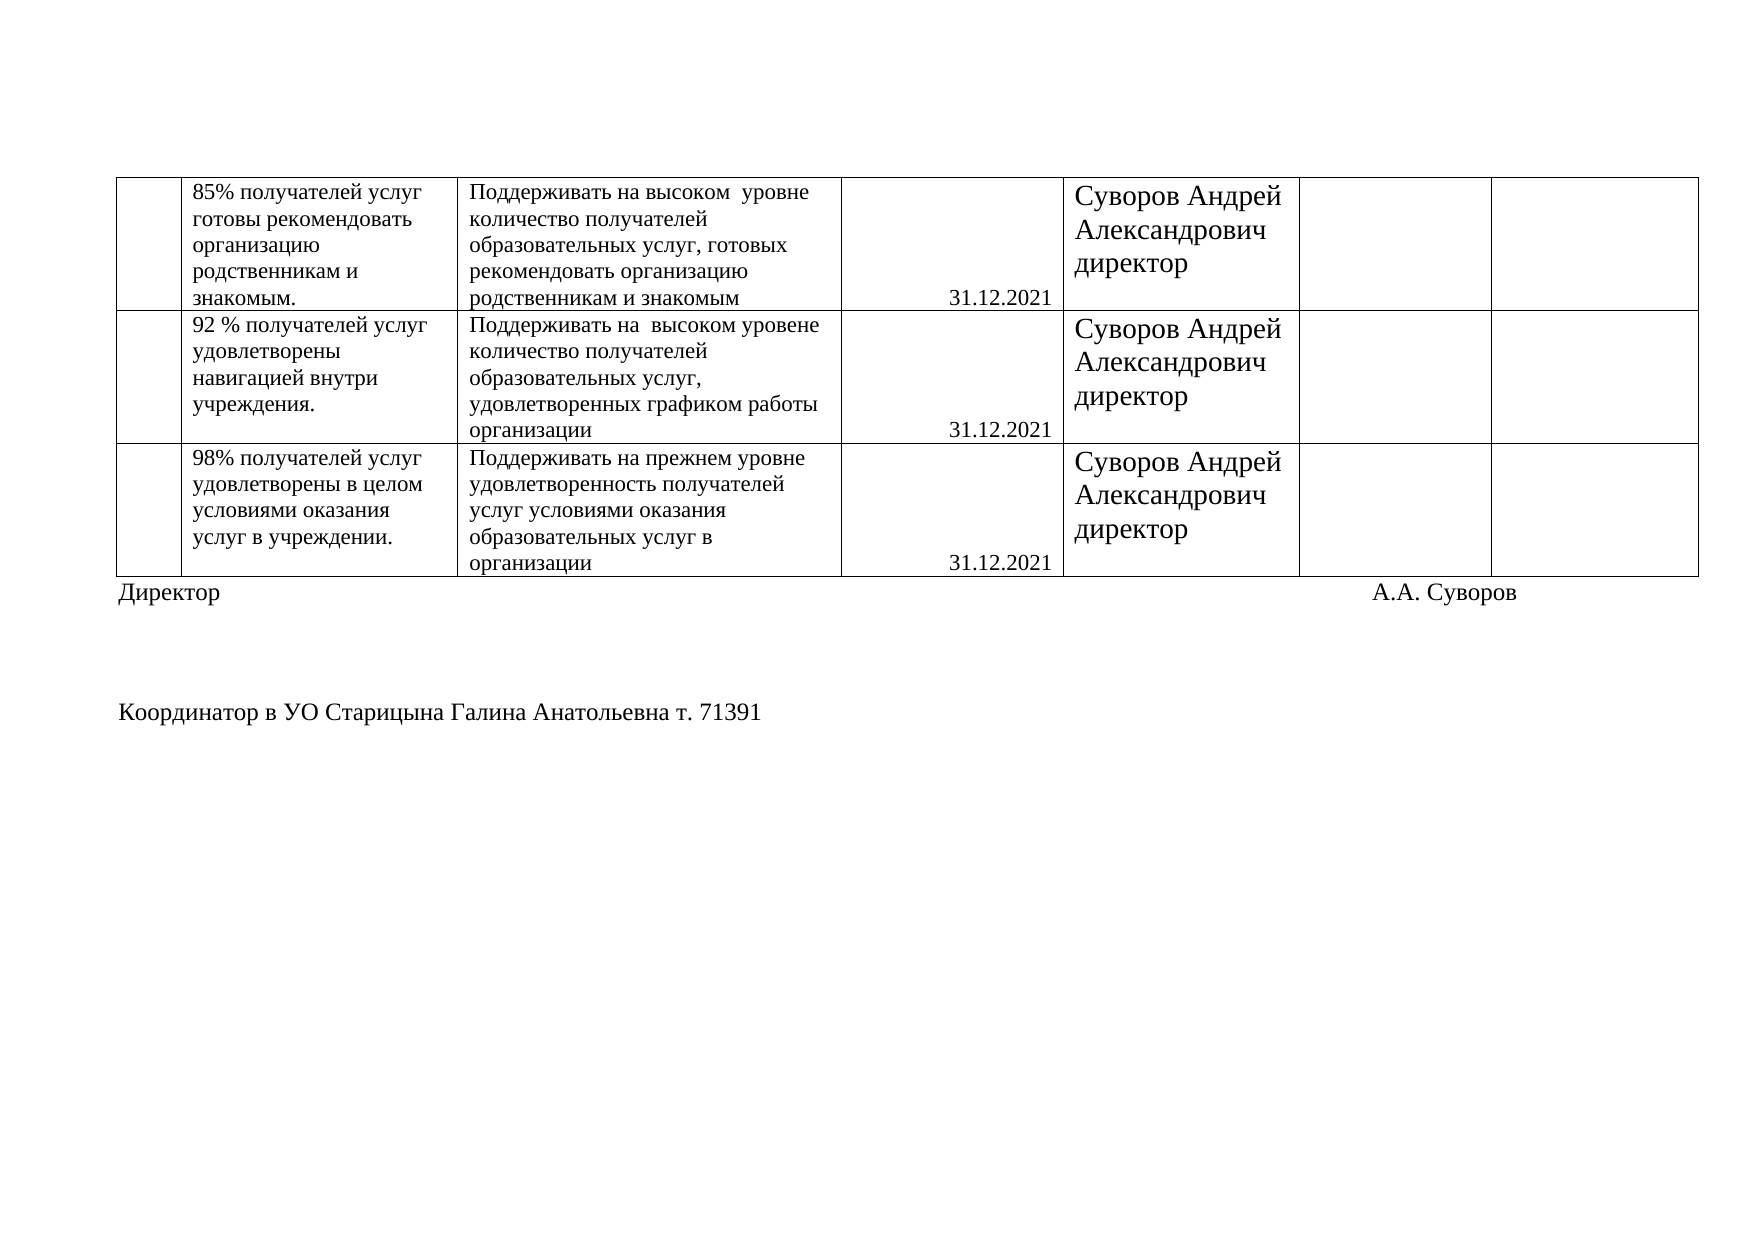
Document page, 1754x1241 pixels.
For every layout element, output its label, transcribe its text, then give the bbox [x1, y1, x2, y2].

table_cell Поддерживать на прежнем уровне удовлетворенность получателей услуг условиями оказания образовательных услуг в организации [458, 444, 841, 576]
table_cell [1492, 178, 1698, 310]
table_cell 31.12.2021 [842, 178, 1063, 310]
table_cell 92 % получателей услуг удовлетворены навигацией внутри учреждения. [182, 311, 457, 443]
table_cell Суворов Андрей Александрович директор [1064, 311, 1299, 443]
table_cell [1300, 311, 1491, 443]
table_cell Поддерживать на высоком уровене количество получателей образовательных услуг, удовлетворенных графиком работы организации [458, 311, 841, 443]
text Координатор в УО Старицына Галина Анатольевна т. 71391 [118, 697, 1636, 725]
table_cell [1492, 311, 1698, 443]
table_cell 98% получателей услуг удовлетворены в целом условиями оказания услуг в учреждении. [182, 444, 457, 576]
table_cell Поддерживать на высоком уровне количество получателей образовательных услуг, готовых рекомендовать организацию родственникам и знакомым [458, 178, 841, 310]
table_cell [1300, 444, 1491, 576]
table_cell [117, 444, 181, 576]
table_cell [117, 178, 181, 310]
text Директор А.А. Суворов [118, 577, 1636, 671]
table_cell [1492, 444, 1698, 576]
table_cell [1300, 178, 1491, 310]
table_cell Суворов Андрей Александрович директор [1064, 178, 1299, 310]
table_cell 31.12.2021 [842, 311, 1063, 443]
table_cell 85% получателей услуг готовы рекомендовать организацию родственникам и знакомым. [182, 178, 457, 310]
table_cell [117, 311, 181, 443]
table_cell 31.12.2021 [842, 444, 1063, 576]
table_cell Суворов Андрей Александрович директор [1064, 444, 1299, 576]
